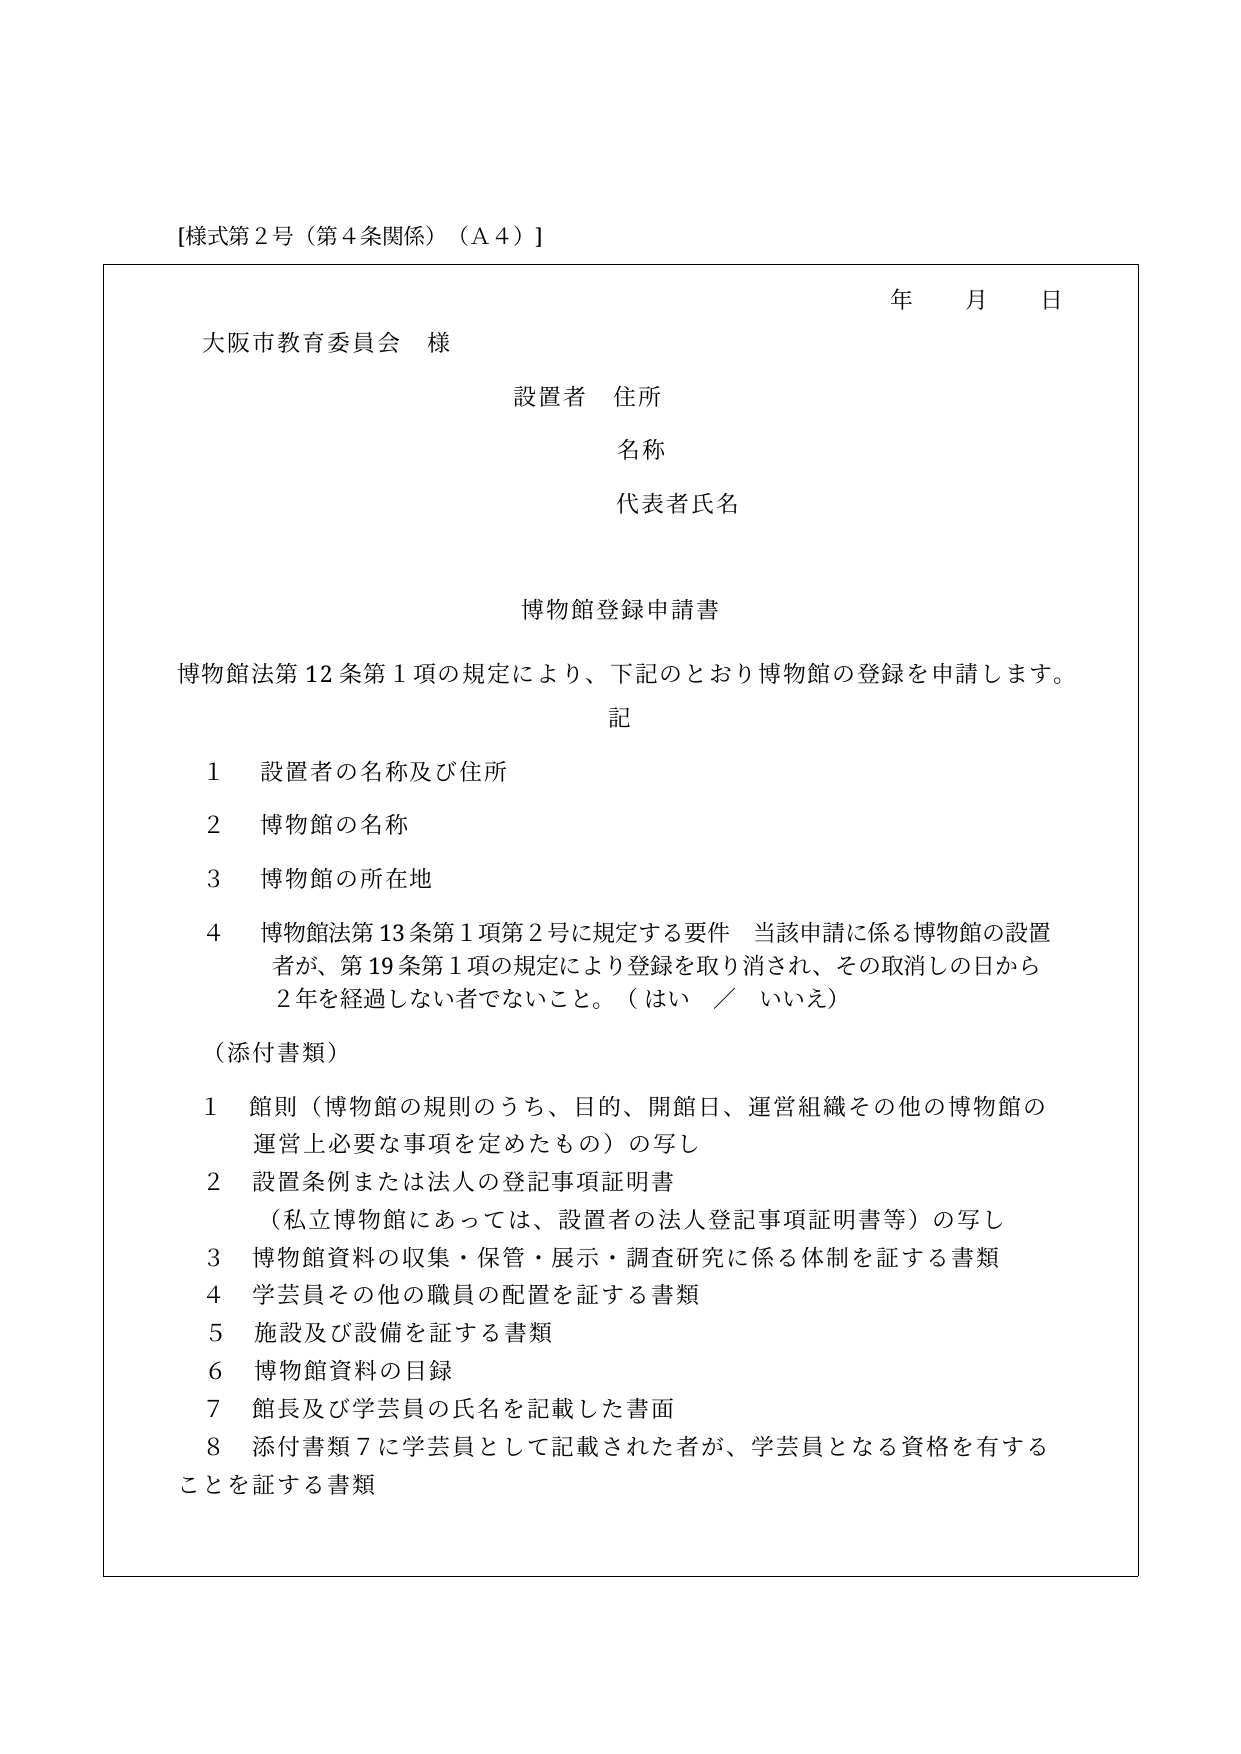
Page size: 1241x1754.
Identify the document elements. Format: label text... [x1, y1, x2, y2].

text ４ 博物館法第13条第１項第２号に規定する要件 当該申請に係る博物館の設置者が、第19条第１項の規定により登録を取り消され、その取消しの日から２年を経過しない者でないこと。（ はい ／ いいえ） [177, 915, 1063, 1014]
text 大阪市教育委員会 様 [177, 325, 1063, 358]
text ３ 博物館資料の収集・保管・展示・調査研究に係る体制を証する書類 [177, 1240, 1063, 1273]
text １ 設置者の名称及び住所 [177, 753, 1063, 786]
text [様式第２号（第４条関係）（Ａ４）] [177, 207, 1063, 250]
text ２ 設置条例または法人の登記事項証明書 [177, 1164, 1063, 1197]
text 博物館法第12条第１項の規定により、下記のとおり博物館の登録を申請します。 [177, 656, 1063, 689]
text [177, 1429, 1063, 1499]
text 設置者 住所 [513, 379, 1063, 412]
text １ 館則（博物館の規則のうち、目的、開館日、運営組織その他の博物館の運営上必要な事項を定めたもの）の写し [199, 1088, 1063, 1159]
text ７ 館長及び学芸員の氏名を記載した書面 [177, 1391, 1063, 1424]
text ５ 施設及び設備を証する書類 [177, 1315, 1063, 1348]
text （添付書類） [177, 1035, 1063, 1068]
text ６ 博物館資料の目録 [177, 1353, 1063, 1386]
text ３ 博物館の所在地 [177, 861, 1063, 894]
text 代表者氏名 [617, 486, 1063, 519]
text 年 月 日 [144, 282, 1063, 314]
text 名称 [593, 432, 1063, 465]
text （私立博物館にあっては、設置者の法人登記事項証明書等）の写し [177, 1202, 1063, 1235]
text ４ 学芸員その他の職員の配置を証する書類 [177, 1278, 1063, 1311]
text 博物館登録申請書 [177, 592, 1063, 625]
text 記 [177, 700, 1063, 733]
text ２ 博物館の名称 [177, 807, 1063, 840]
